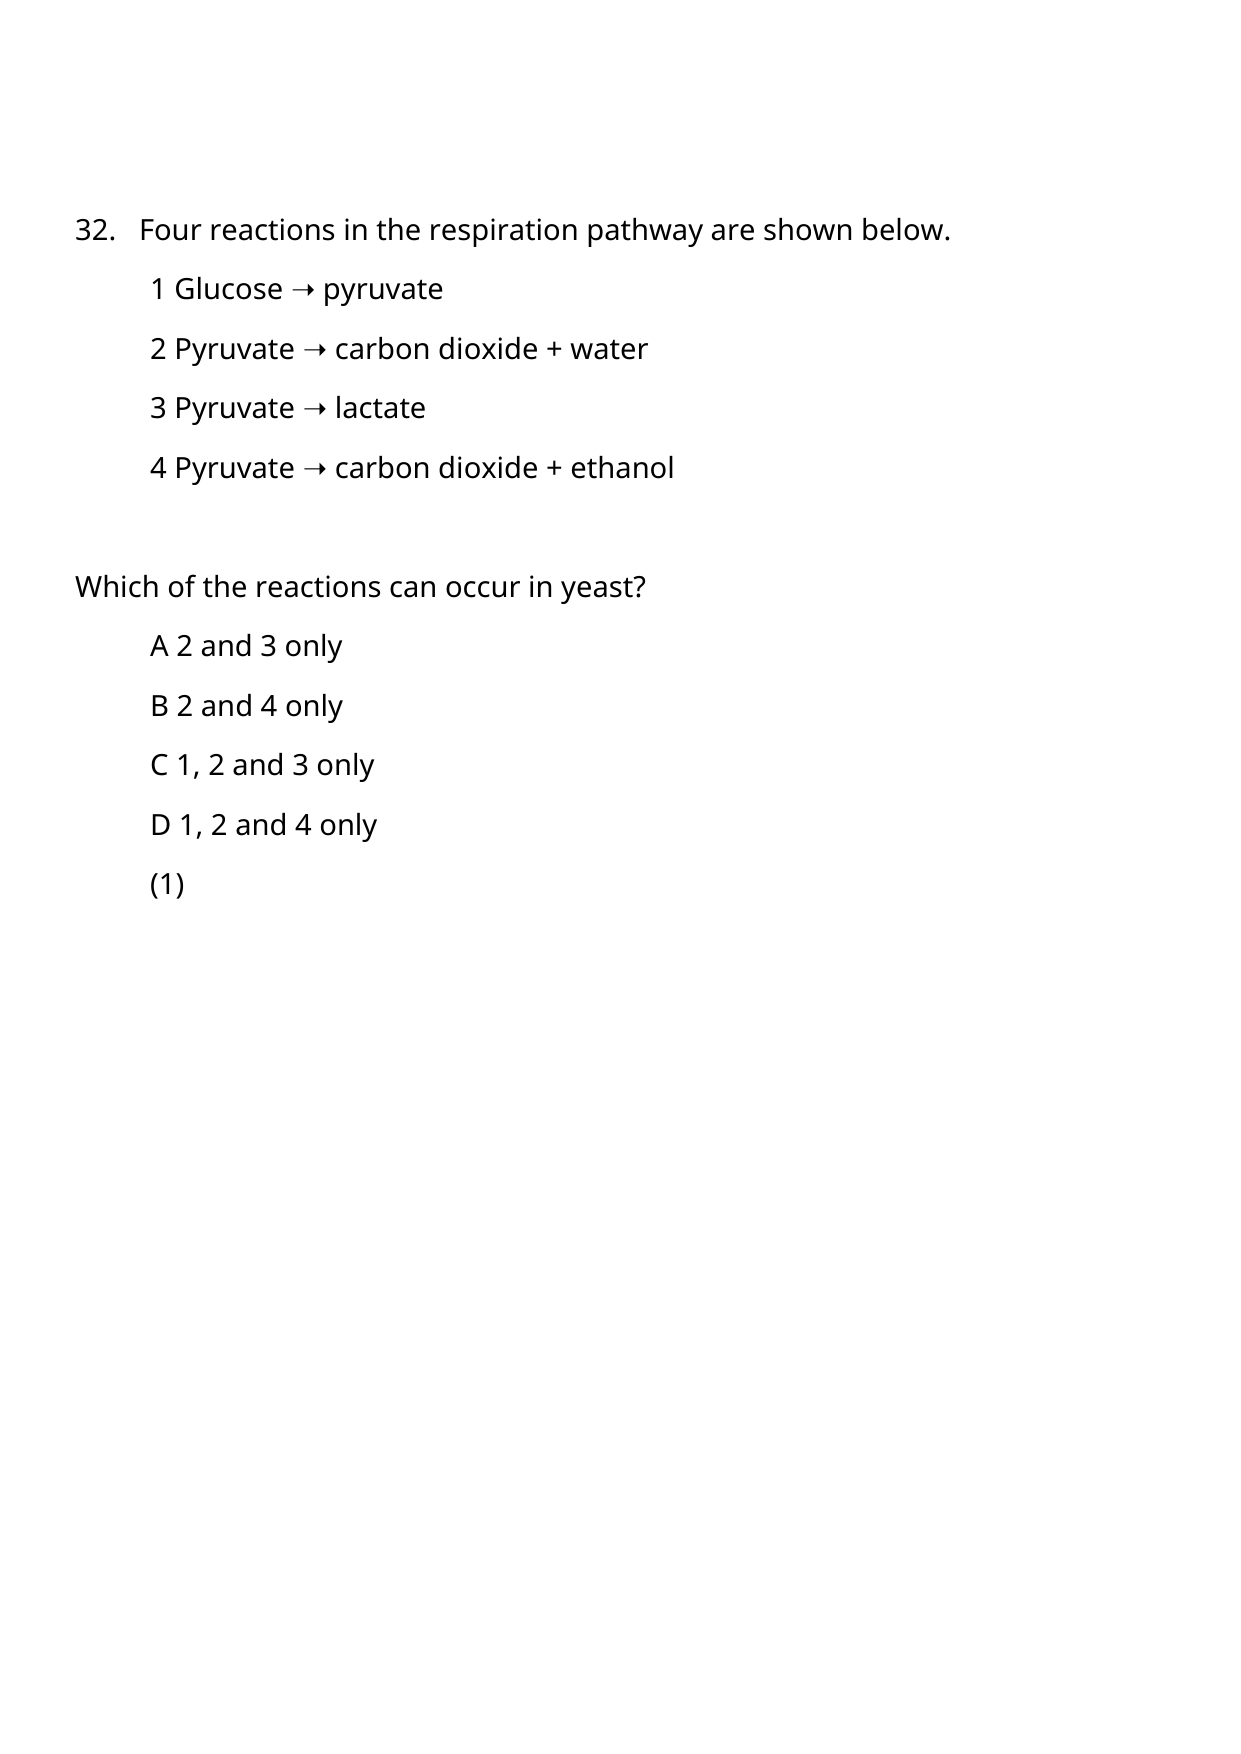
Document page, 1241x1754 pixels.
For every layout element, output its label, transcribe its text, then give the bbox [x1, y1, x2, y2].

text D 1, 2 and 4 only (1) [75, 804, 1165, 903]
text 2 Pyruvate ➝ carbon dioxide + water [75, 328, 1165, 368]
text A 2 and 3 only [75, 626, 1165, 665]
text 1 Glucose ➝ pyruvate [75, 269, 1165, 308]
text Which of the reactions can occur in yeast? [75, 566, 1165, 606]
text B 2 and 4 only [75, 685, 1165, 725]
text 32. Four reactions in the respiration pathway are shown below. [75, 209, 1165, 249]
text 4 Pyruvate ➝ carbon dioxide + ethanol [75, 447, 1165, 487]
text C 1, 2 and 3 only [75, 744, 1165, 784]
text 3 Pyruvate ➝ lactate [75, 388, 1165, 427]
